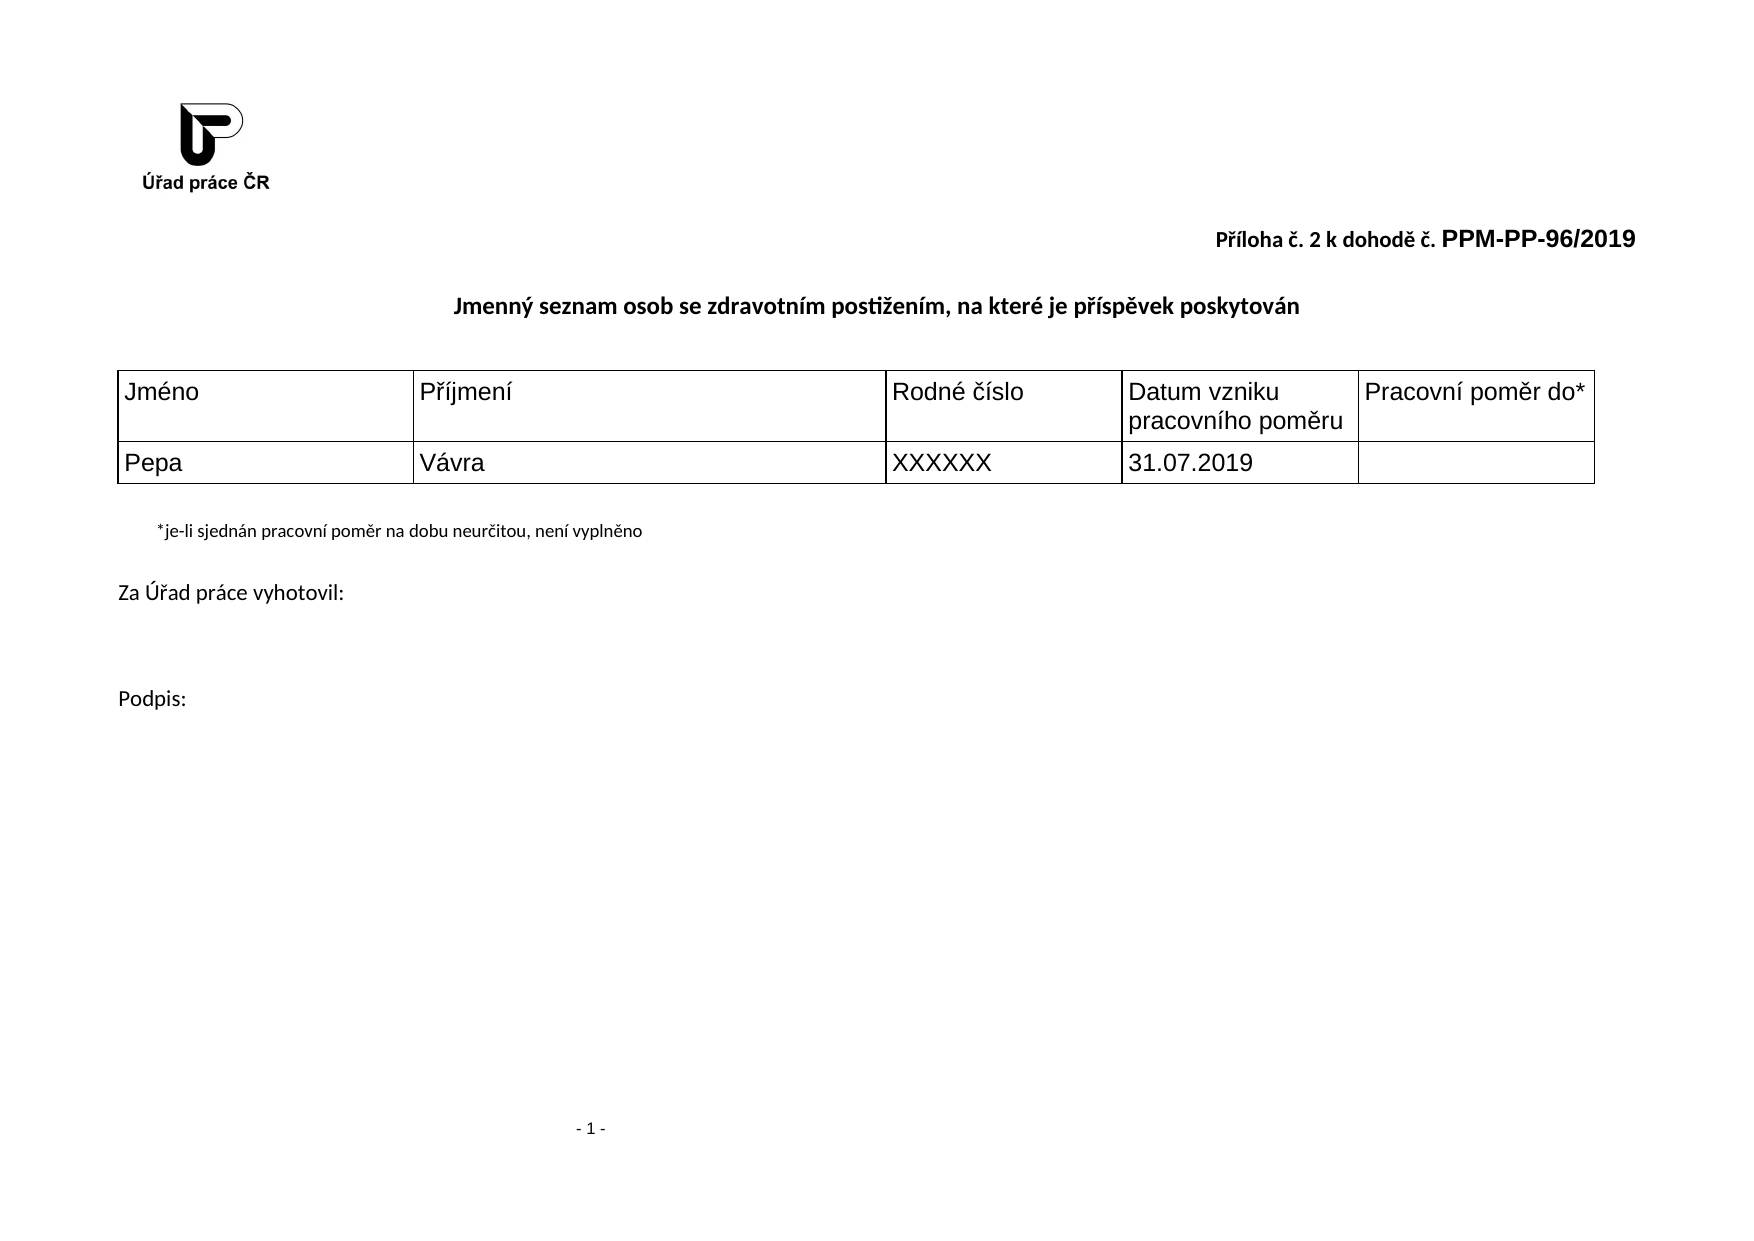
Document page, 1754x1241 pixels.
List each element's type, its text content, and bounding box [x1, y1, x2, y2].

text Za Úřad práce vyhotovil: [118, 578, 1636, 606]
text Podpis: [118, 684, 1636, 712]
text Příloha č. 2 k dohodě č. [118, 224, 1636, 253]
text *je-li sjednán pracovní poměr na dobu neurčitou, není vyplněno [156, 519, 1636, 542]
text Jmenný seznam osob se zdravotním postižením, na které je příspěvek poskytován [118, 290, 1636, 320]
